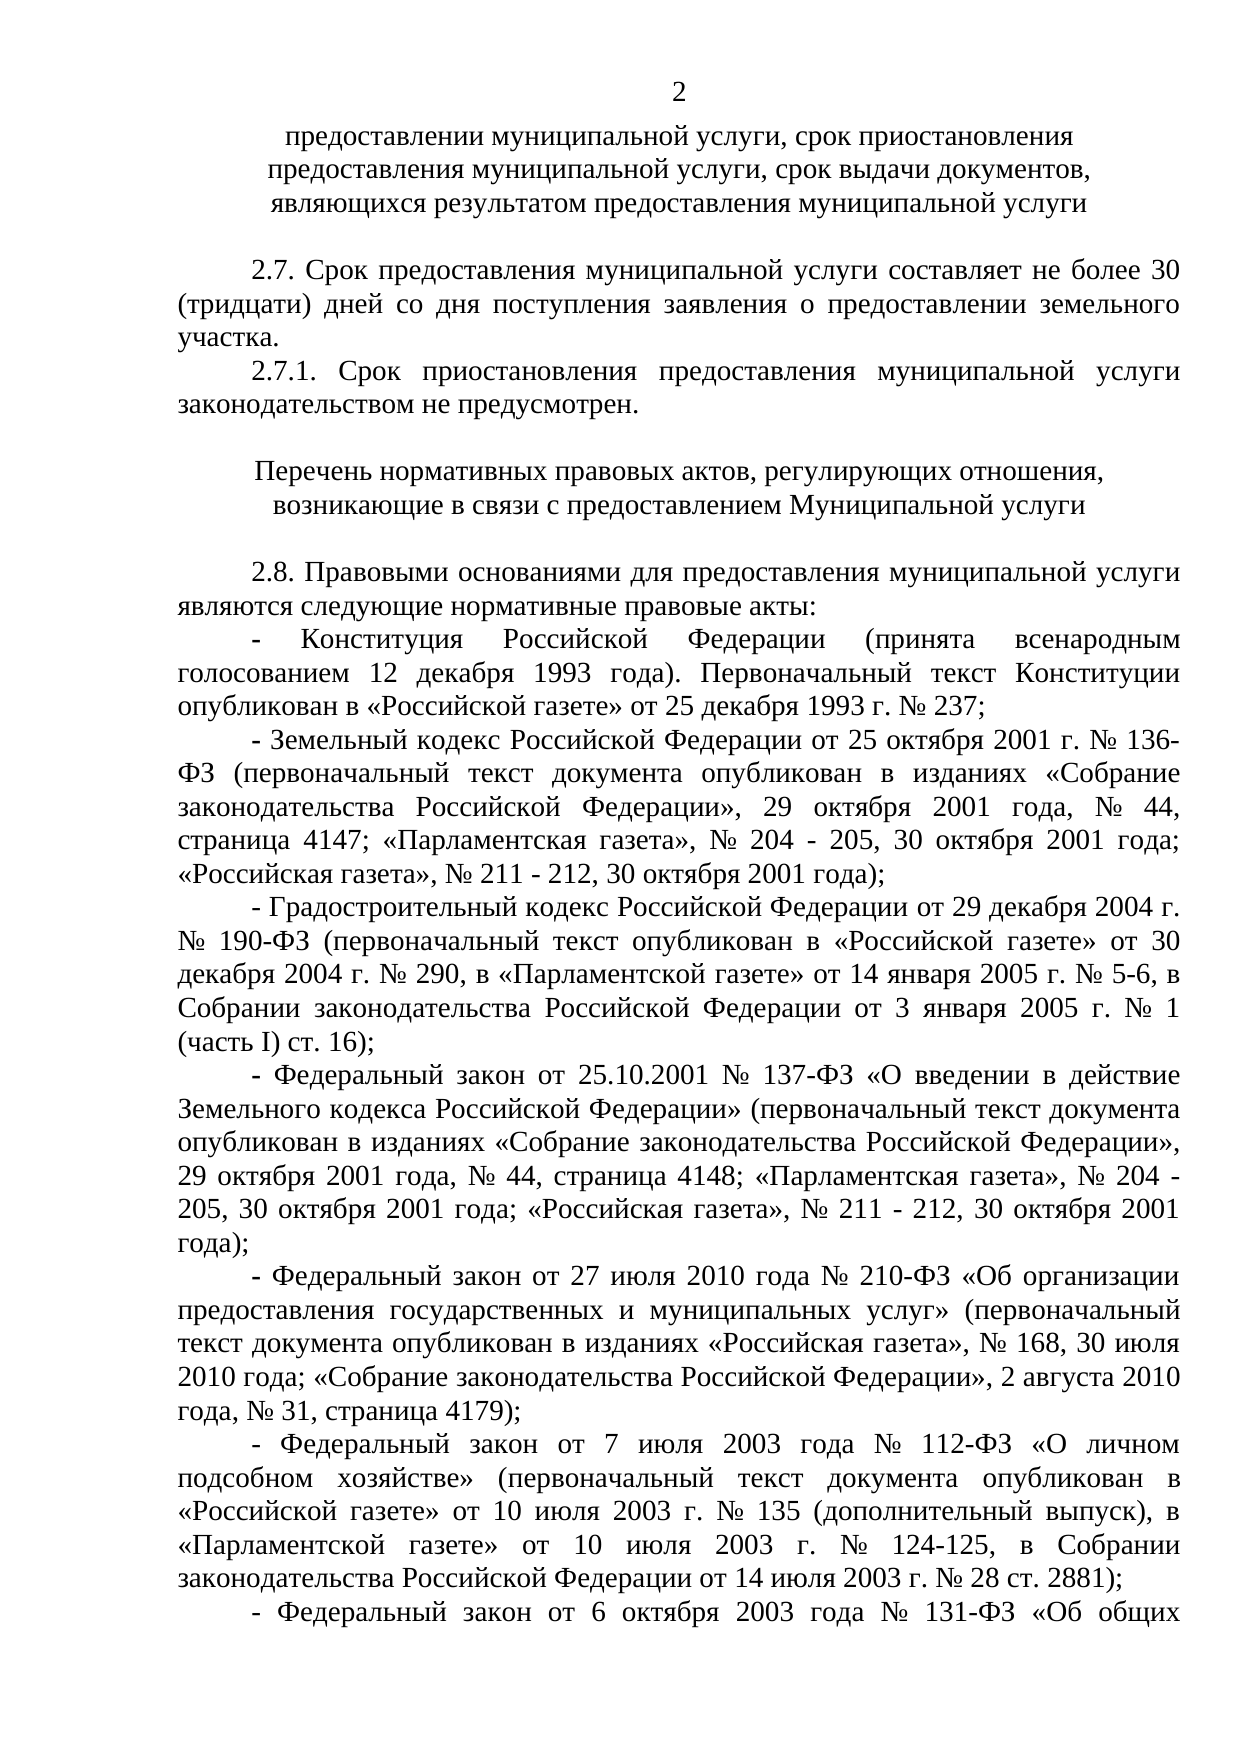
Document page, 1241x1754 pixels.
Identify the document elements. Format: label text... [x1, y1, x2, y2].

text предоставления муниципальной услуги, срок выдачи документов, [177, 152, 1181, 185]
text 2.8. Правовыми основаниями для предоставления муниципальной услуги являются следующие нормативные правовые акты: [177, 554, 1181, 621]
text 2.7. Срок предоставления муниципальной услуги составляет не более 30 (тридцати) дней со дня поступления заявления о предоставлении земельного участка. [177, 252, 1181, 353]
text - Федеральный закон от 27 июля 2010 года № 210-ФЗ «Об организации предоставления государственных и муниципальных услуг» (первоначальный текст документа опубликован в изданиях «Российская газета», № 168, 30 июля 2010 года; «Собрание законодательства Российской Федерации», 2 августа 2010 года, № 31, страница 4179); [177, 1258, 1181, 1426]
text - Градостроительный кодекс Российской Федерации от 29 декабря 2004 г. № 190-ФЗ (первоначальный текст опубликован в «Российской газете» от 30 декабря 2004 г. № 290, в «Парламентской газете» от 14 января 2005 г. № 5-6, в Собрании законодательства Российской Федерации от 3 января 2005 г. № 1 (часть I) ст. 16); [367, 1024, 1181, 1057]
text - Конституция Российской Федерации (принята всенародным голосованием 12 декабря 1993 года). Первоначальный текст Конституции опубликован в «Российской газете» от 25 декабря 1993 г. № 237; [177, 621, 1181, 722]
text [177, 1594, 1181, 1627]
text 2.7.1. Срок приостановления предоставления муниципальной услуги законодательством не предусмотрен. [177, 353, 1181, 420]
text - Федеральный закон от 25.10.2001 № 137-ФЗ «О введении в действие Земельного кодекса Российской Федерации» (первоначальный текст документа опубликован в изданиях «Собрание законодательства Российской Федерации», 29 октября 2001 года, № 44, страница 4148; «Парламентская газета», № 204 - 205, 30 октября 2001 года; «Российская газета», № 211 - 212, 30 октября 2001 года); [177, 1057, 1181, 1258]
text Перечень нормативных правовых актов, регулирующих отношения, возникающие в связи с предоставлением Муниципальной услуги [177, 453, 1181, 521]
text являющихся результатом предоставления муниципальной услуги [177, 185, 1181, 219]
text - Земельный кодекс Российской Федерации от 25 октября 2001 г. № 136-ФЗ (первоначальный текст документа опубликован в изданиях «Собрание законодательства Российской Федерации», 29 октября 2001 года, № 44, страница 4147; «Парламентская газета», № 204 - 205, 30 октября 2001 года; «Российская газета», № 211 - 212, 30 октября 2001 года); [177, 722, 1181, 889]
text - Федеральный закон от 7 июля 2003 года № 112-ФЗ «О личном подсобном хозяйстве» (первоначальный текст документа опубликован в «Российской газете» от 10 июля 2003 г. № 135 (дополнительный выпуск), в «Парламентской газете» от 10 июля 2003 г. № 124-125, в Собрании законодательства Российской Федерации от 14 июля 2003 г. № 28 ст. 2881); [177, 1426, 1181, 1594]
text предоставлении муниципальной услуги, срок приостановления [177, 118, 1181, 152]
text - Градостроительный кодекс Российской Федерации от 29 декабря 2004 г. № 190-ФЗ (первоначальный текст опубликован в «Российской газете» от 30 декабря 2004 г. № 290, в «Парламентской газете» от 14 января 2005 г. № 5-6, в Собрании законодательства Российской Федерации от 3 января 2005 г. № 1 (часть I) ст. 16); [177, 889, 1181, 923]
